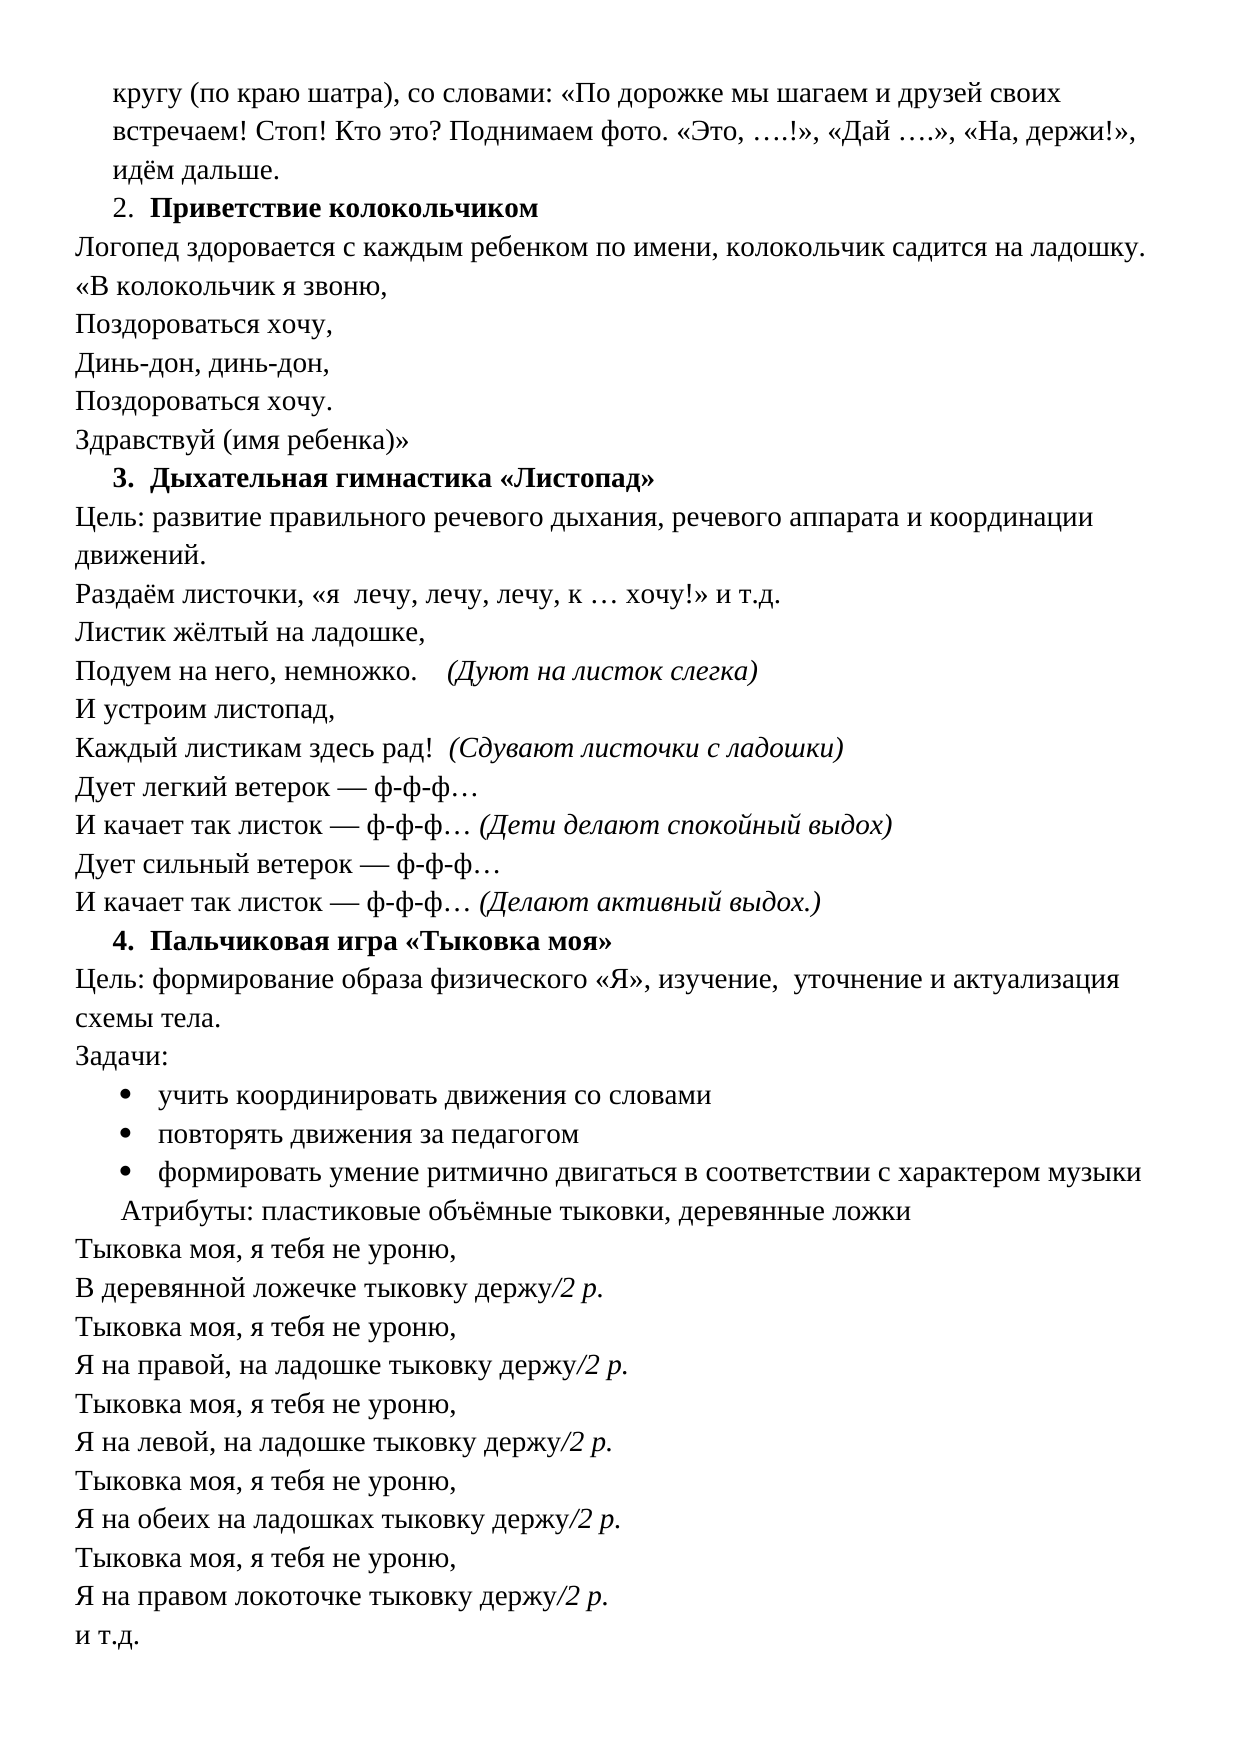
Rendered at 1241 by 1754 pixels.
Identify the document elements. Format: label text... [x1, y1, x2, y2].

text Раздаём листочки, «я лечу, лечу, лечу, к … хочу!» и т.д. [75, 576, 1165, 609]
text И устроим листопад, [75, 692, 1165, 725]
text Атрибуты: пластиковые объёмные тыковки, деревянные ложки [120, 1193, 1165, 1227]
list Пальчиковая игра «Тыковка моя» [112, 923, 1165, 956]
text Задачи: [75, 1038, 1165, 1072]
text Цель: развитие правильного речевого дыхания, речевого аппарата и координации движений. [75, 499, 1165, 571]
text Дует легкий ветерок — ф-ф-ф… И качает так листок — ф-ф-ф… (Дети делают спокойный выдох) Дует сильный ветерок — ф-ф-ф… И качает так листок — ф-ф-ф… (Делают активный выдох.) [75, 769, 1165, 918]
list формировать умение ритмично двигаться в соответствии с характером музыки [120, 1154, 1165, 1188]
text Каждый листикам здесь рад! (Сдувают листочки с ладошки) [75, 730, 1165, 764]
list учить координировать движения со словами [120, 1077, 1165, 1111]
list повторять движения за педагогом [120, 1116, 1165, 1149]
text Поздороваться хочу. [75, 383, 1165, 417]
text Тыковка моя, я тебя не уроню, В деревянной ложечке тыковку держу/2 р. Тыковка моя, я тебя не уроню, Я на правой, на ладошке тыковку держу/2 р. Тыковка моя, я тебя не уроню, Я на левой, на ладошке тыковку держу/2 р. Тыковка моя, я тебя не уроню, Я на обеих на ладошках тыковку держу/2 р. Тыковка моя, я тебя не уроню, Я на правом локоточке тыковку держу/2 р. и т.д. [75, 1232, 1165, 1651]
list Приветствие колокольчиком [112, 191, 1165, 224]
text Цель: формирование образа физического «Я», изучение, уточнение и актуализация схемы тела. [75, 961, 1165, 1033]
list Дыхательная гимнастика «Листопад» [112, 460, 1165, 494]
text Динь-дон, динь-дон, [75, 345, 1165, 378]
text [112, 75, 1165, 186]
text Логопед здоровается с каждым ребенком по имени, колокольчик садится на ладошку. [75, 229, 1165, 263]
text Листик жёлтый на ладошке, [75, 614, 1165, 648]
text Здравствуй (имя ребенка)» [75, 422, 1165, 455]
text Подуем на него, немножко. (Дуют на листок слегка) [75, 653, 1165, 687]
text Поздороваться хочу, [75, 306, 1165, 340]
text «В колокольчик я звоню, [75, 268, 1165, 301]
